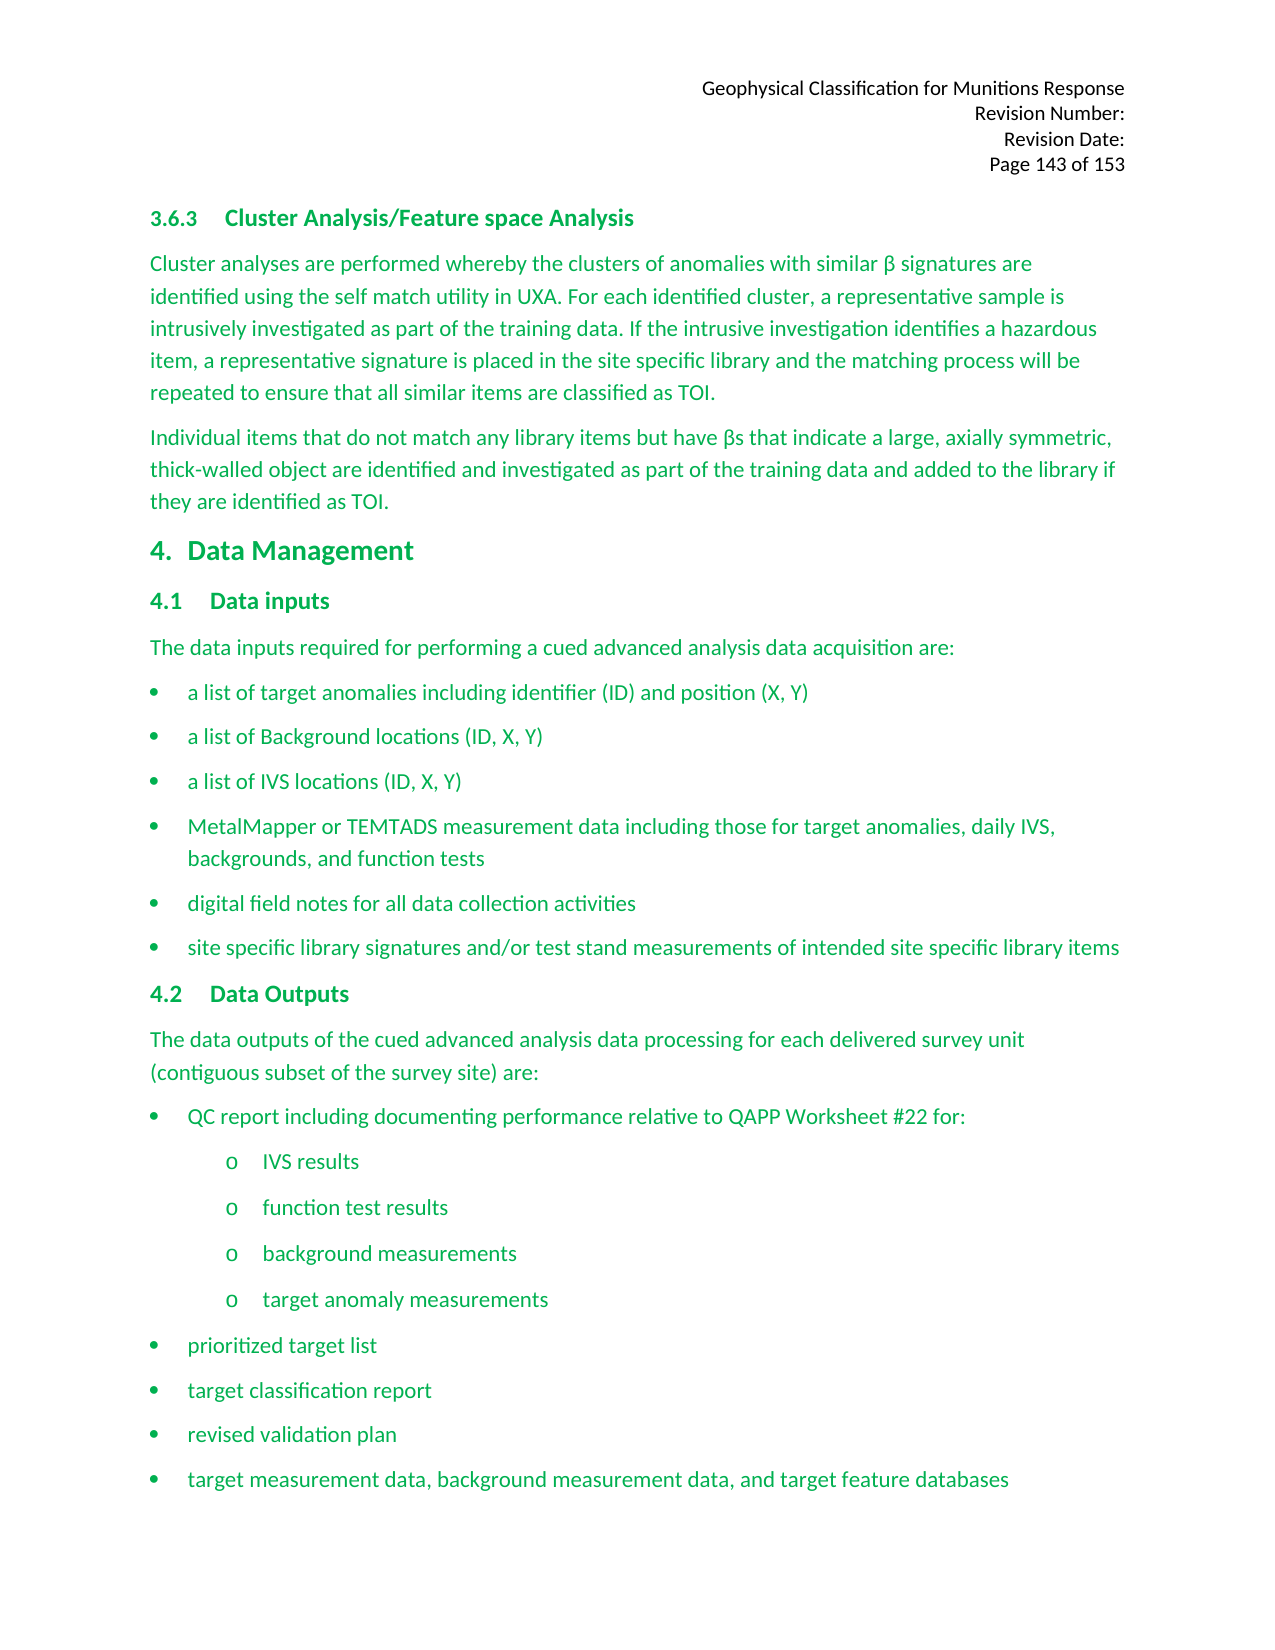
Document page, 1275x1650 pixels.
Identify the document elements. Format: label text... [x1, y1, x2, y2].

text The data outputs of the cued advanced analysis data processing for each delivered survey unit (contiguous subset of the survey site) are: [150, 1026, 1125, 1086]
list a list of target anomalies including identifier (ID) and position (X, Y) [150, 678, 1125, 706]
list a list of Background locations (ID, X, Y) [150, 722, 1125, 750]
list target anomaly measurements [225, 1285, 1125, 1314]
list target classification report [150, 1376, 1125, 1404]
text Individual items that do not match any library items but have βs that indicate a large, axially symmetric, thick-walled object are identified and investigated as part of the training data and added to the library if they are identified as TOI. [150, 423, 1125, 515]
list Data Outputs [150, 978, 1125, 1008]
list Data inputs [150, 586, 1125, 616]
list prioritized target list [150, 1331, 1125, 1359]
list target measurement data, background measurement data, and target feature databases [150, 1465, 1125, 1493]
list Cluster Analysis/Feature space Analysis [150, 202, 1125, 233]
list function test results [225, 1193, 1125, 1222]
list QC report including documenting performance relative to QAPP Worksheet #22 for: [150, 1102, 1125, 1130]
list digital field notes for all data collection activities [150, 889, 1125, 917]
text Cluster analyses are performed whereby the clusters of anomalies with similar β signatures are identified using the self match utility in UXA. For each identified cluster, a representative sample is intrusively investigated as part of the training data. If the intrusive investigation identifies a hazardous item, a representative signature is placed in the site specific library and the matching process will be repeated to ensure that all similar items are classified as TOI. [150, 249, 1125, 406]
text The data inputs required for performing a cued advanced analysis data acquisition are: [150, 633, 1125, 661]
list MetalMapper or TEMTADS measurement data including those for target anomalies, daily IVS, backgrounds, and function tests [150, 812, 1125, 872]
list Data Management [150, 532, 1125, 568]
list background measurements [225, 1239, 1125, 1268]
list site specific library signatures and/or test stand measurements of intended site specific library items [150, 933, 1125, 961]
list IVS results [225, 1147, 1125, 1176]
list a list of IVS locations (ID, X, Y) [150, 767, 1125, 795]
list revised validation plan [150, 1421, 1125, 1449]
